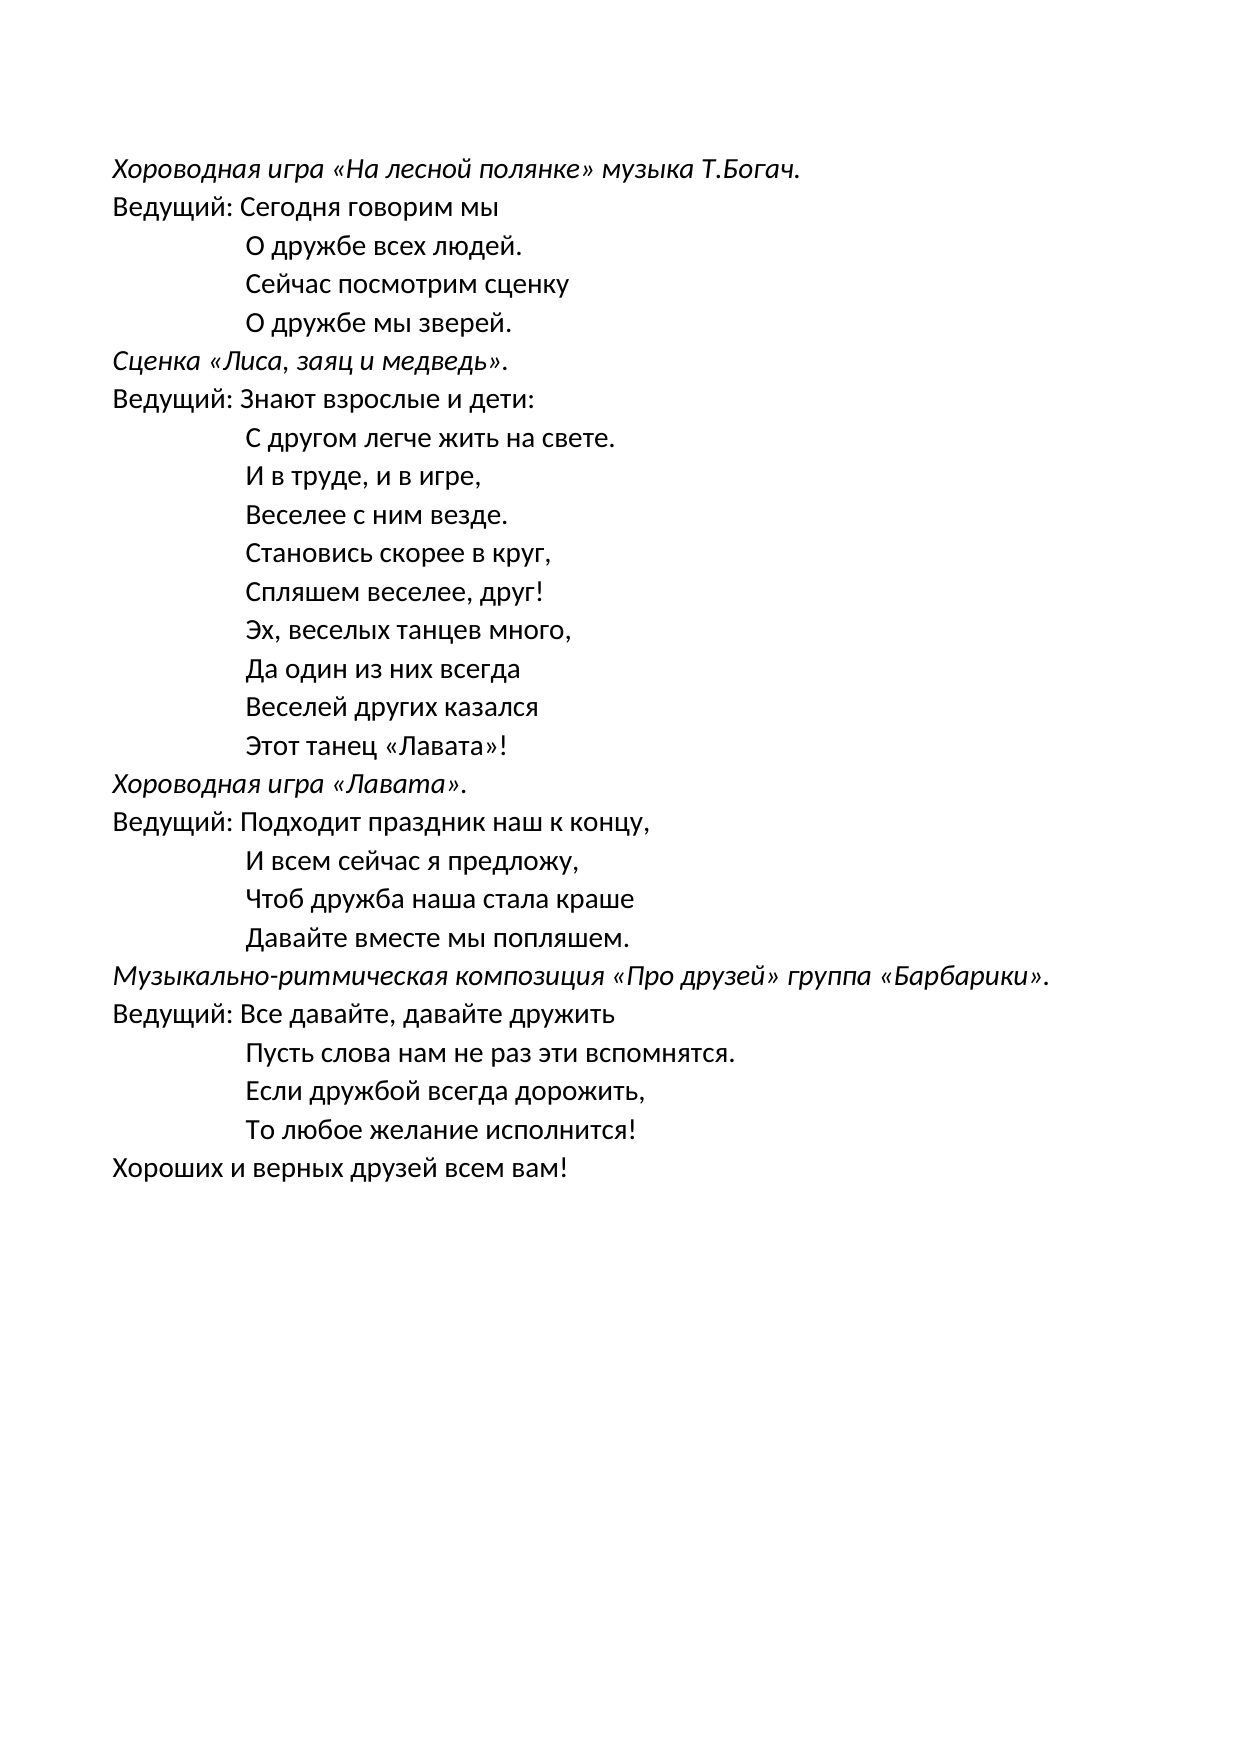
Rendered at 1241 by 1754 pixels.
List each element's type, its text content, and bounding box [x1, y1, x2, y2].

list Сейчас посмотрим сценку [245, 265, 1128, 301]
list Веселее с ним везде. [245, 496, 1128, 532]
list Становись скорее в круг, [245, 534, 1128, 570]
list Если дружбой всегда дорожить, [245, 1072, 1128, 1108]
list Музыкально-ритмическая композиция «Про друзей» группа «Барбарики». [112, 957, 1128, 993]
list Эх, веселых танцев много, [245, 611, 1128, 647]
list И всем сейчас я предложу, [245, 842, 1128, 877]
list И в труде, и в игре, [245, 457, 1128, 493]
list То любое желание исполнится! [245, 1111, 1128, 1147]
list Ведущий: Подходит праздник наш к концу, [112, 803, 1128, 839]
list Да один из них всегда [245, 650, 1128, 685]
list Чтоб дружба наша стала краше [245, 880, 1128, 916]
list Спляшем веселее, друг! [245, 573, 1128, 608]
list Сценка «Лиса, заяц и медведь». [112, 342, 1128, 378]
list Хороводная игра «На лесной полянке» музыка Т.Богач. [112, 150, 1128, 186]
list Этот танец «Лавата»! [245, 727, 1128, 762]
list Хороводная игра «Лавата». [112, 765, 1128, 801]
list Ведущий: Все давайте, давайте дружить [112, 996, 1128, 1031]
list С другом легче жить на свете. [245, 419, 1128, 455]
list Пусть слова нам не раз эти вспомнятся. [245, 1034, 1128, 1070]
list Хороших и верных друзей всем вам! [112, 1149, 1128, 1185]
list О дружбе мы зверей. [245, 304, 1128, 339]
list Давайте вместе мы попляшем. [245, 919, 1128, 954]
list О дружбе всех людей. [245, 227, 1128, 262]
list Ведущий: Сегодня говорим мы [112, 188, 1128, 224]
list Веселей других казался [245, 688, 1128, 724]
list Ведущий: Знают взрослые и дети: [112, 381, 1128, 416]
